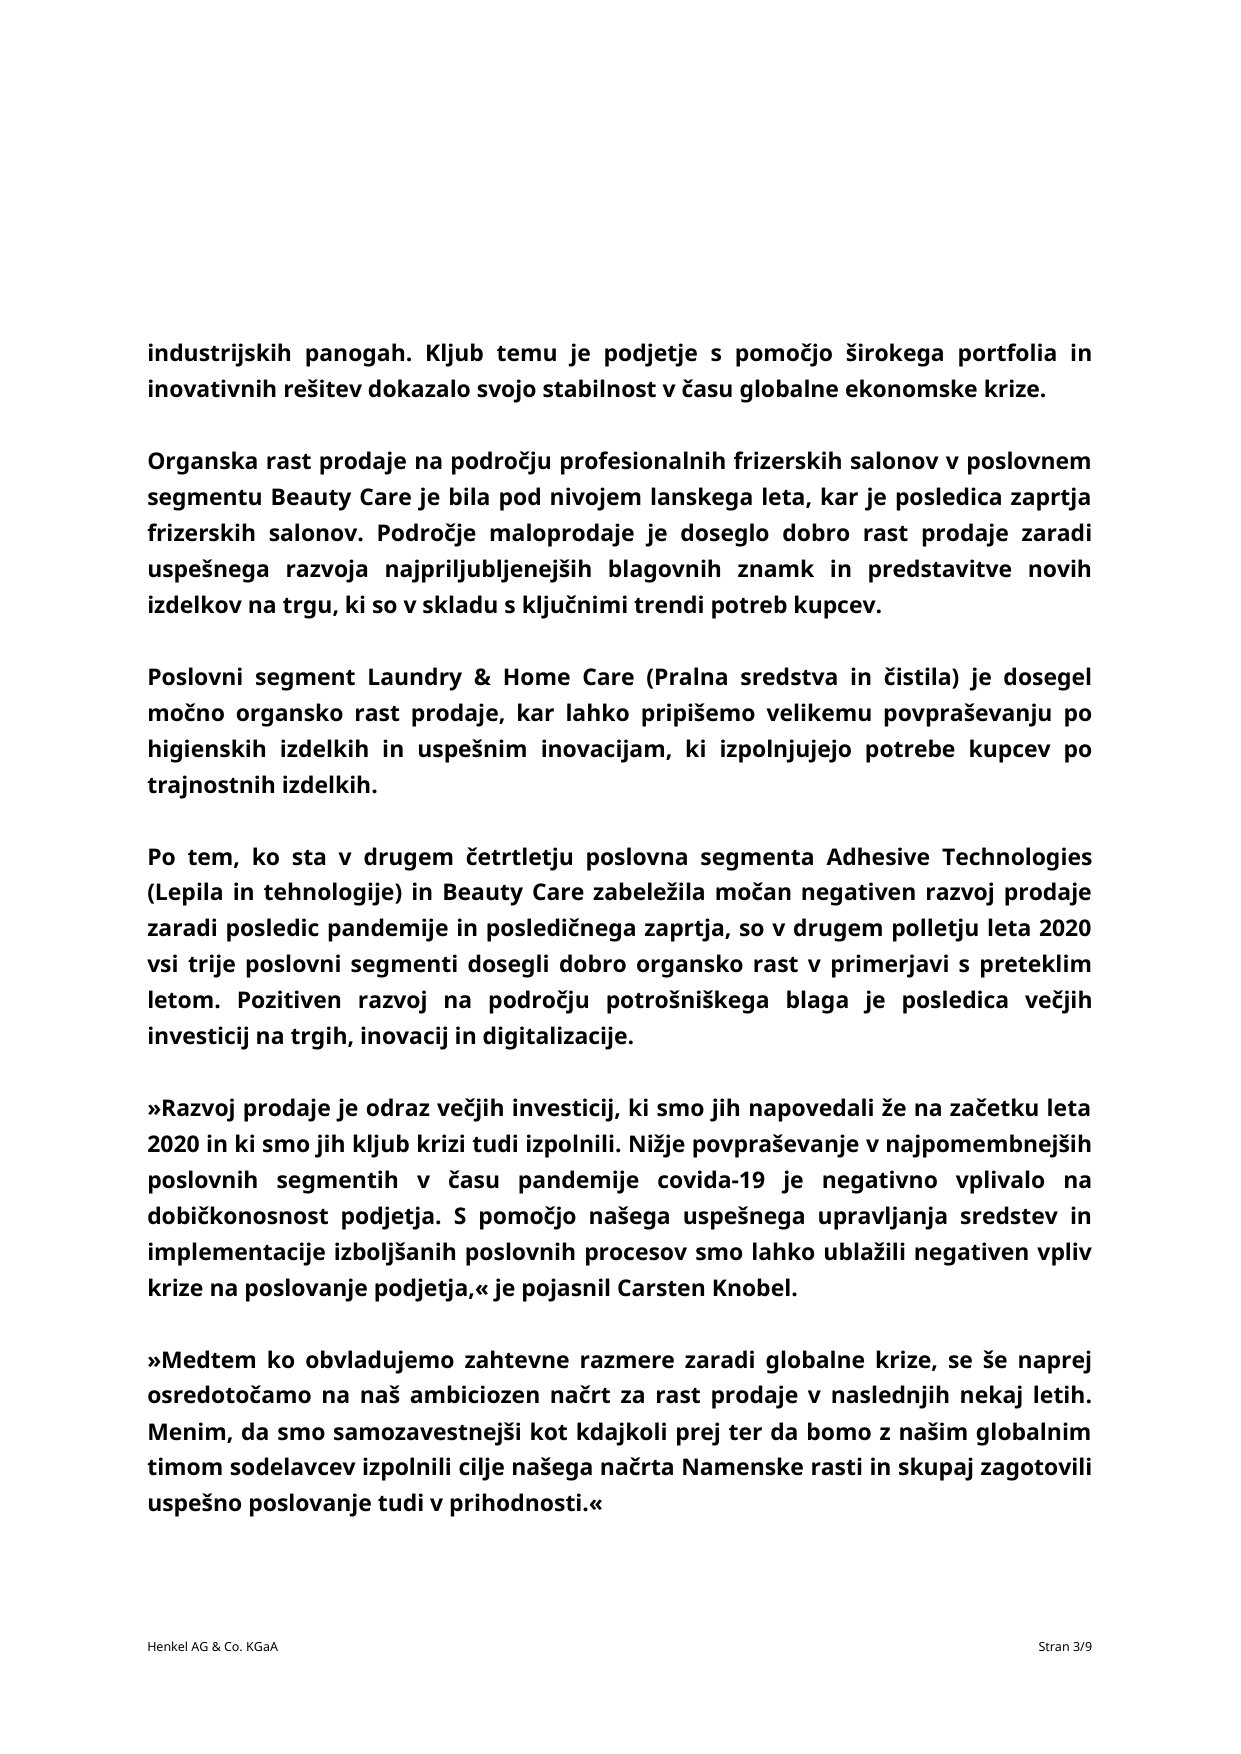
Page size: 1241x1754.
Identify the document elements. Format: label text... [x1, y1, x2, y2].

text »Medtem ko obvladujemo zahtevne razmere zaradi globalne krize, se še naprej osredotočamo na naš ambiciozen načrt za rast prodaje v naslednjih nekaj letih. Menim, da smo samozavestnejši kot kdajkoli prej ter da bomo z našim globalnim timom sodelavcev izpolnili cilje našega načrta Namenske rasti in skupaj zagotovili uspešno poslovanje tudi v prihodnosti.« [147, 1343, 1093, 1518]
text Poslovni segment Laundry & Home Care (Pralna sredstva in čistila) je dosegel močno organsko rast prodaje, kar lahko pripišemo velikemu povpraševanju po higienskih izdelkih in uspešnim inovacijam, ki izpolnjujejo potrebe kupcev po trajnostnih izdelkih. [147, 661, 1093, 800]
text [147, 337, 1093, 404]
text »Razvoj prodaje je odraz večjih investicij, ki smo jih napovedali že na začetku leta 2020 in ki smo jih kljub krizi tudi izpolnili. Nižje povpraševanje v najpomembnejših poslovnih segmentih v času pandemije covida-19 je negativno vplivalo na dobičkonosnost podjetja. S pomočjo našega uspešnega upravljanja sredstev in implementacije izboljšanih poslovnih procesov smo lahko ublažili negativen vpliv krize na poslovanje podjetja,« je pojasnil Carsten Knobel. [147, 1092, 1093, 1303]
text Organska rast prodaje na področju profesionalnih frizerskih salonov v poslovnem segmentu Beauty Care je bila pod nivojem lanskega leta, kar je posledica zaprtja frizerskih salonov. Področje maloprodaje je doseglo dobro rast prodaje zaradi uspešnega razvoja najpriljubljenejših blagovnih znamk in predstavitve novih izdelkov na trgu, ki so v skladu s ključnimi trendi potreb kupcev. [147, 445, 1093, 620]
text Po tem, ko sta v drugem četrtletju poslovna segmenta Adhesive Technologies (Lepila in tehnologije) in Beauty Care zabeležila močan negativen razvoj prodaje zaradi posledic pandemije in posledičnega zaprtja, so v drugem polletju leta 2020 vsi trije poslovni segmenti dosegli dobro organsko rast v primerjavi s preteklim letom. Pozitiven razvoj na področju potrošniškega blaga je posledica večjih investicij na trgih, inovacij in digitalizacije. [147, 840, 1093, 1051]
